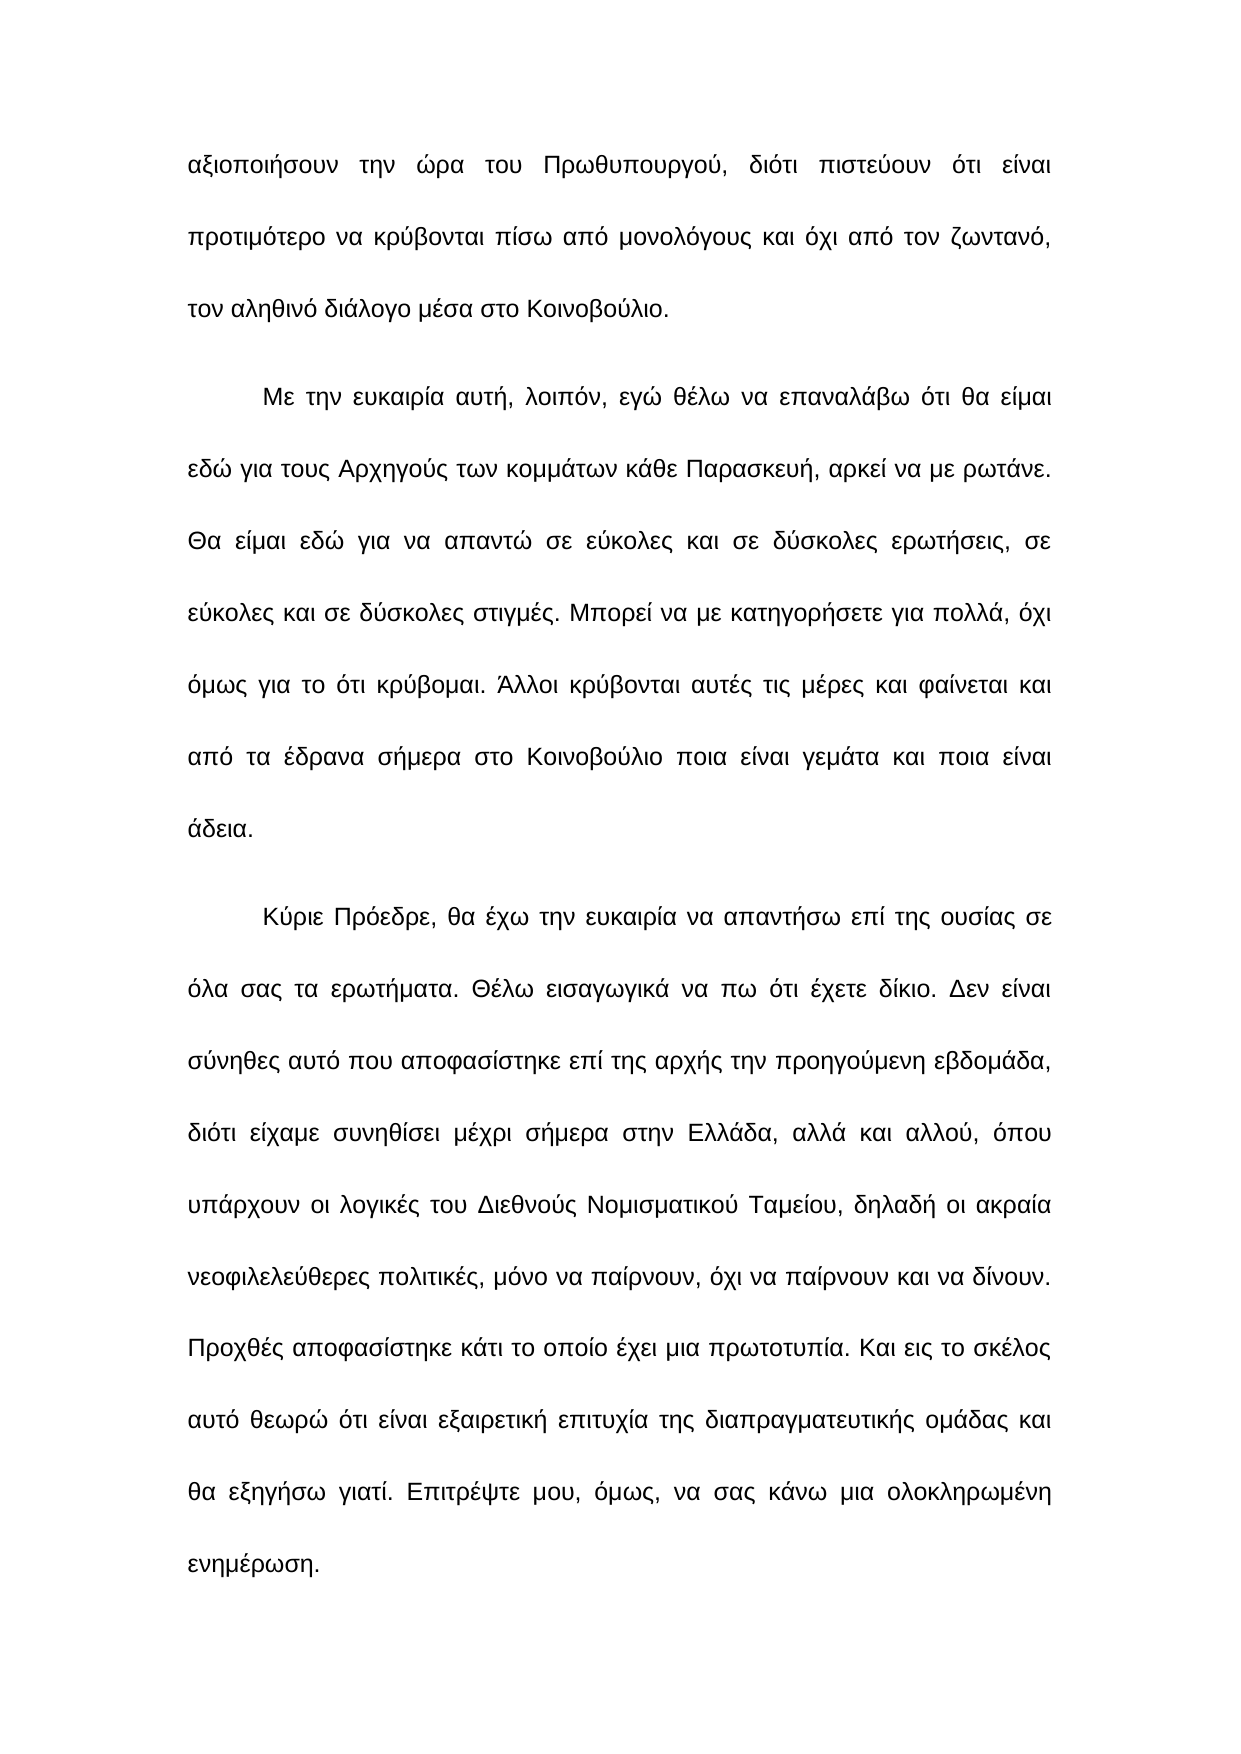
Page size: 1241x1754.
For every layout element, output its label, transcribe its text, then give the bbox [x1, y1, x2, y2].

text Κύριε Πρόεδρε, θα έχω την ευκαιρία να απαντήσω επί της ουσίας σε όλα σας τα ερωτήματα. Θέλω εισαγωγικά να πω ότι έχετε δίκιο. Δεν είναι σύνηθες αυτό που αποφασίστηκε επί της αρχής την προηγούμενη εβδομάδα, διότι είχαμε συνηθίσει μέχρι σήμερα στην Ελλάδα, αλλά και αλλού, όπου υπάρχουν οι λογικές του Διεθνούς Νομισματικού Ταμείου, δηλαδή οι ακραία νεοφιλελεύθερες πολιτικές, μόνο να παίρνουν, όχι να παίρνουν και να δίνουν. Προχθές αποφασίστηκε κάτι το οποίο έχει μια πρωτοτυπία. Και εις το σκέλος αυτό θεωρώ ότι είναι εξαιρετική επιτυχία της διαπραγματευτικής ομάδας και θα εξηγήσω γιατί. Επιτρέψτε μου, όμως, να σας κάνω μια ολοκληρωμένη ενημέρωση. [187, 902, 1053, 1578]
text Με την ευκαιρία αυτή, λοιπόν, εγώ θέλω να επαναλάβω ότι θα είμαι εδώ για τους Αρχηγούς των κομμάτων κάθε Παρασκευή, αρκεί να με ρωτάνε. Θα είμαι εδώ για να απαντώ σε εύκολες και σε δύσκολες ερωτήσεις, σε εύκολες και σε δύσκολες στιγμές. Μπορεί να με κατηγορήσετε για πολλά, όχι όμως για το ότι κρύβομαι. Άλλοι κρύβονται αυτές τις μέρες και φαίνεται και από τα έδρανα σήμερα στο Κοινοβούλιο ποια είναι γεμάτα και ποια είναι άδεια. [187, 382, 1053, 842]
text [187, 150, 1053, 322]
